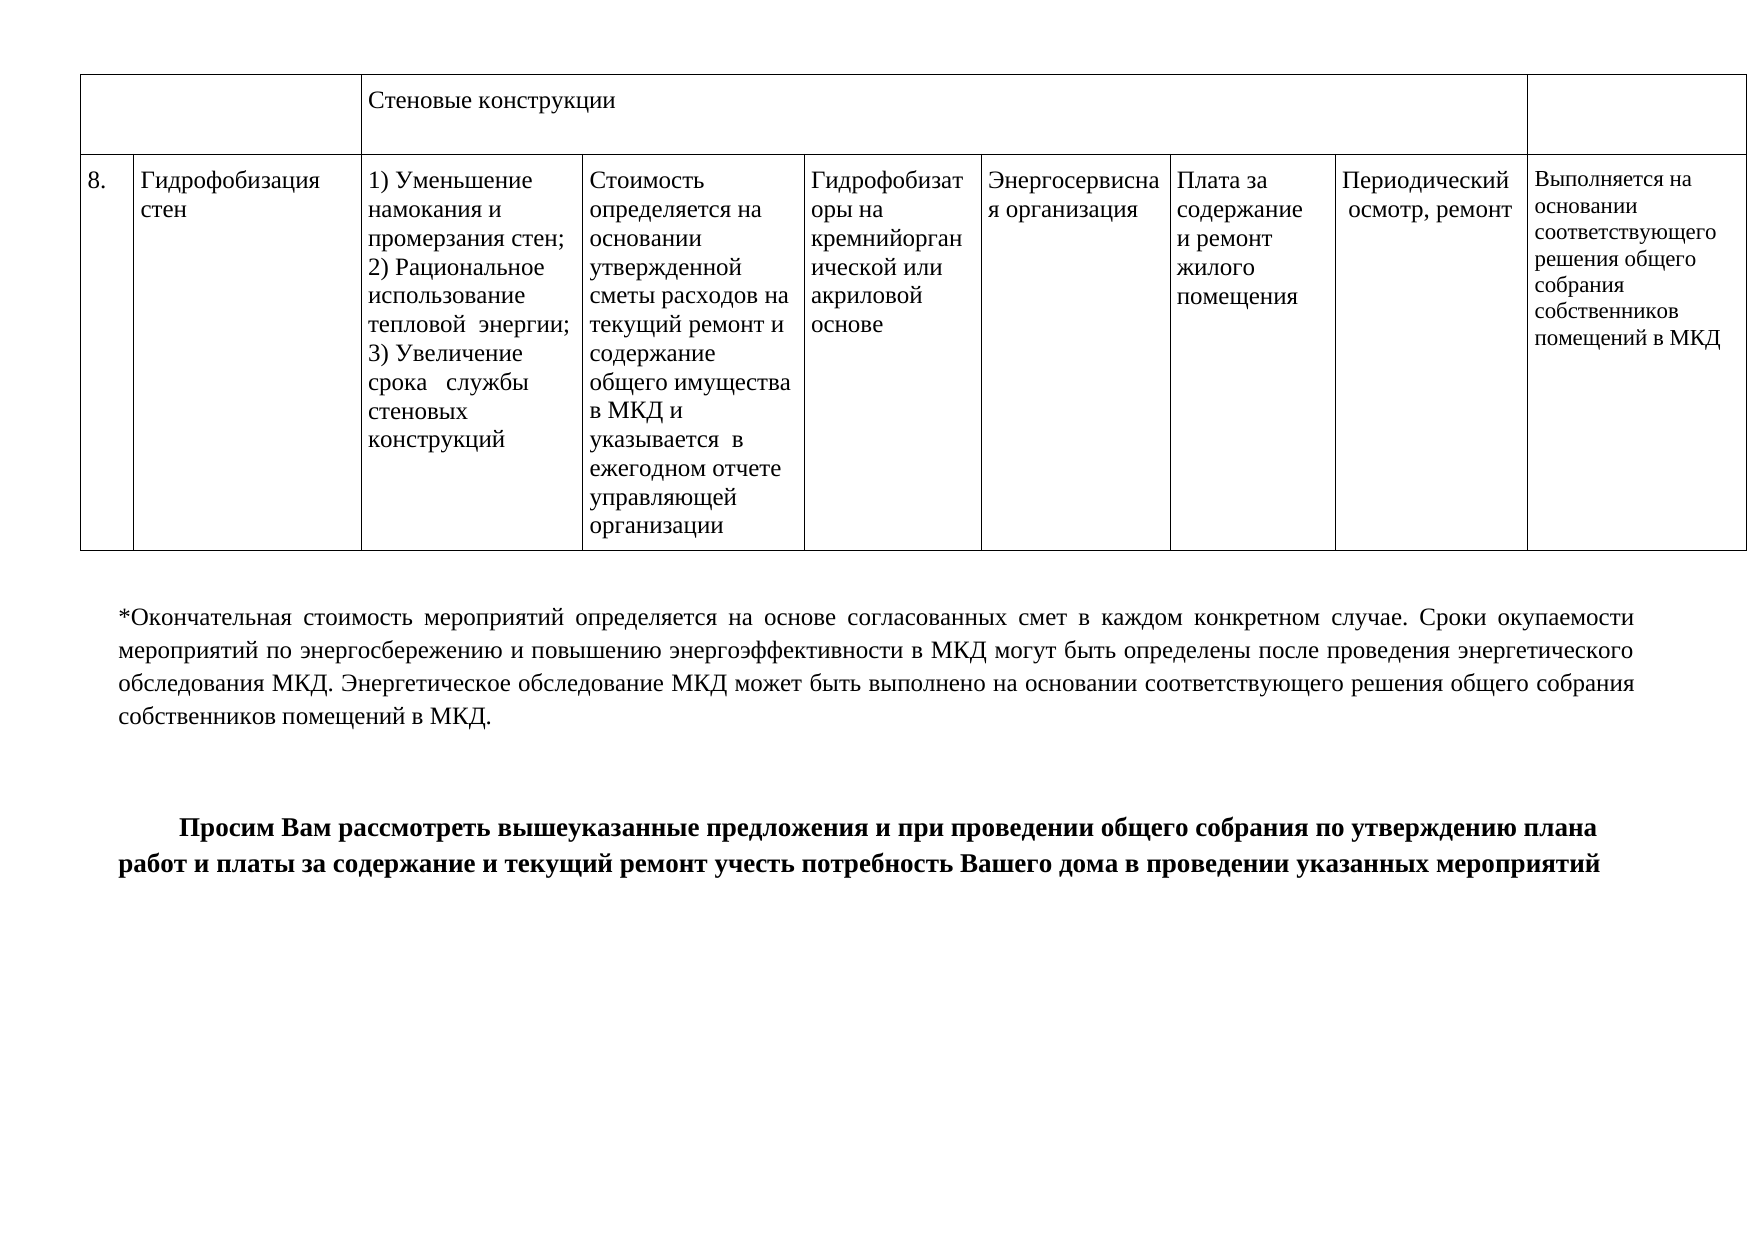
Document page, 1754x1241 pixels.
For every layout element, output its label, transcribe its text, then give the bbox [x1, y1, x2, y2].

text *Окончательная стоимость мероприятий определяется на основе согласованных смет в каждом конкретном случае. Сроки окупаемости мероприятий по энергосбережению и повышению энергоэффективности в МКД могут быть определены после проведения энергетического обследования МКД. Энергетическое обследование МКД может быть выполнено на основании соответствующего решения общего собрания собственников помещений в МКД. [118, 602, 1636, 730]
table_cell Гидрофобизаторы на кремнийорганической или акриловой основе [805, 155, 981, 550]
table_cell Энергосервисная организация [982, 155, 1170, 550]
table_cell Гидрофобизация стен [134, 155, 361, 550]
table_cell [1528, 75, 1746, 154]
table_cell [1171, 155, 1335, 550]
table_cell 1) Уменьшение намокания и промерзания стен; 2) Рациональное использование тепловой энергии; 3) Увеличение срока службы стеновых конструкций [362, 155, 582, 550]
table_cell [1528, 155, 1746, 550]
table_cell [81, 75, 361, 154]
table_cell 8. [81, 155, 133, 550]
table_cell Стеновые конструкции [362, 75, 1527, 154]
table_cell Периодический осмотр, ремонт [1336, 155, 1527, 550]
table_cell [583, 155, 804, 550]
text Просим Вам рассмотреть вышеуказанные предложения и при проведении общего собрания по утверждению плана работ и платы за содержание и текущий ремонт учесть потребность Вашего дома в проведении указанных мероприятий [118, 812, 1636, 878]
